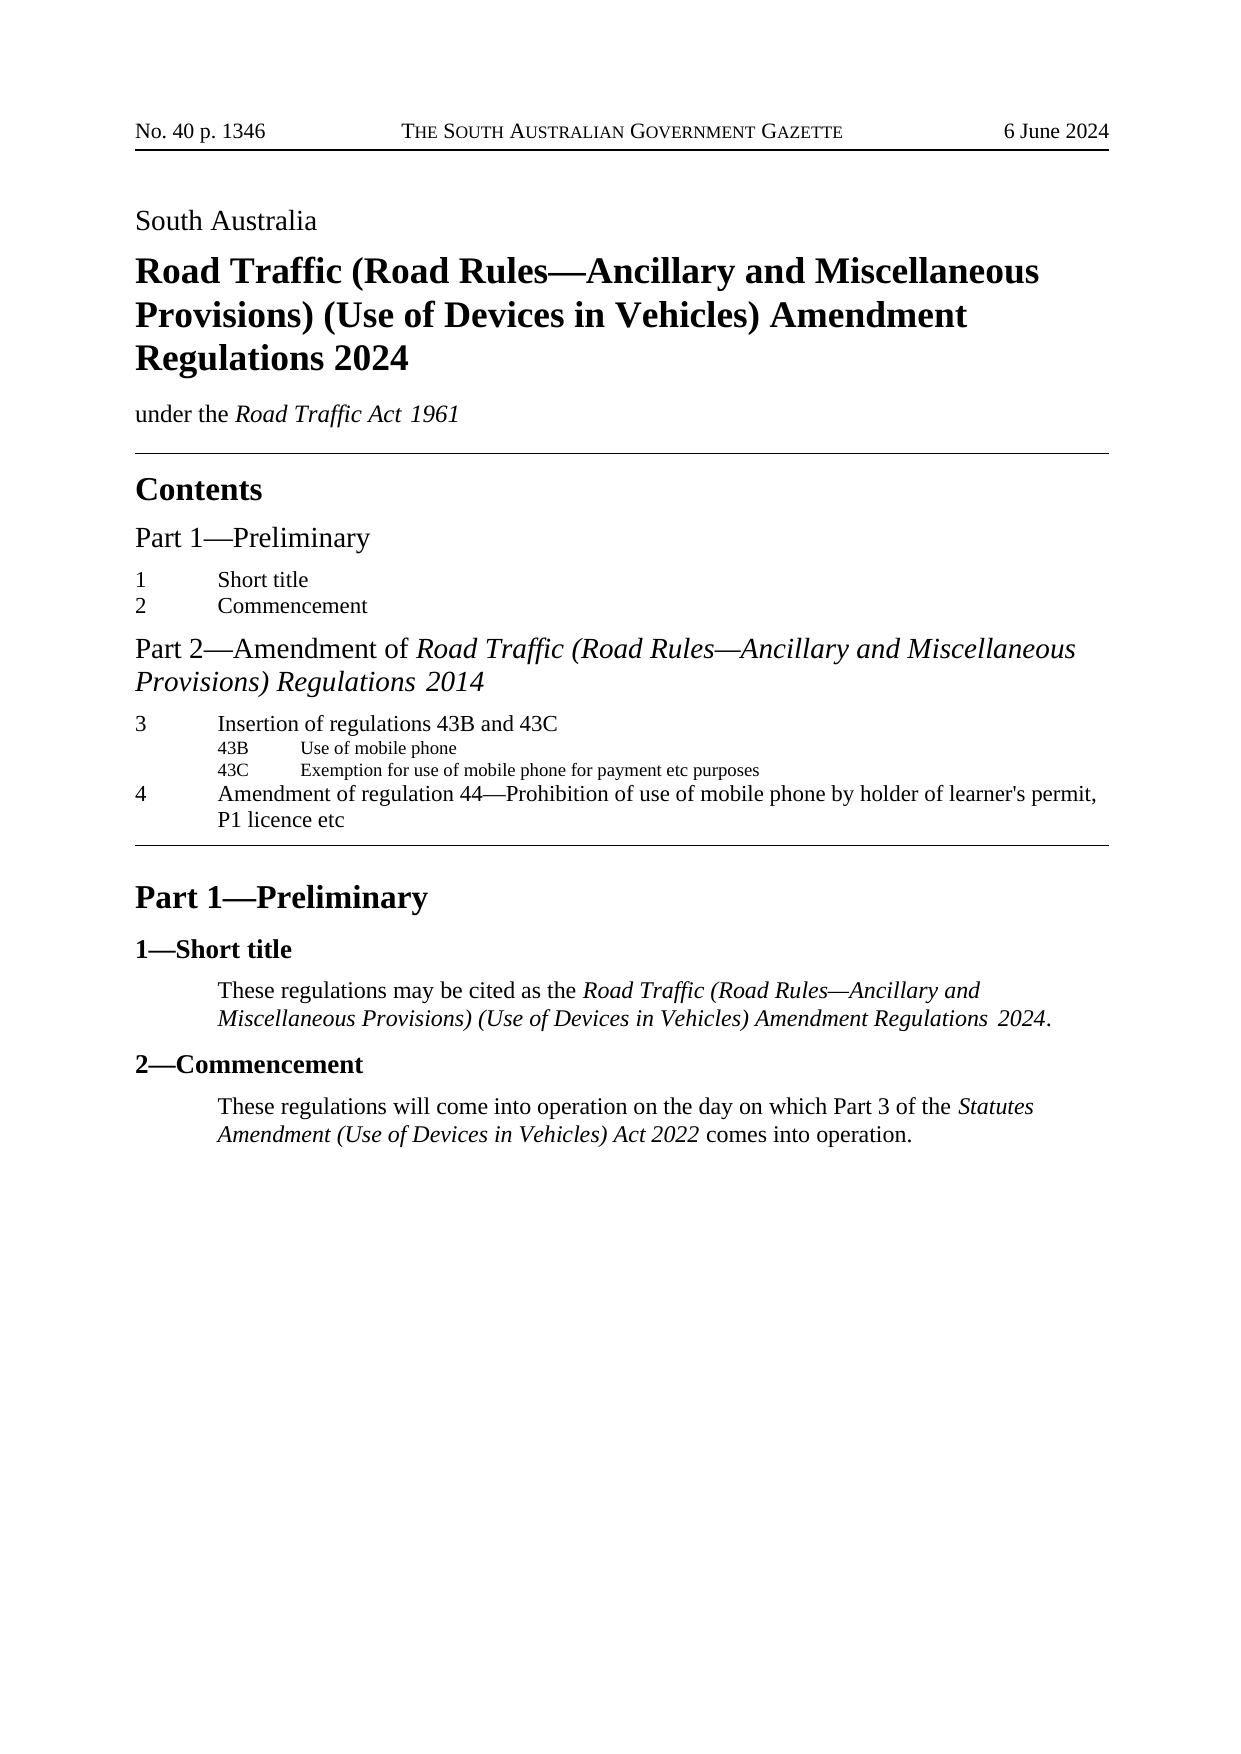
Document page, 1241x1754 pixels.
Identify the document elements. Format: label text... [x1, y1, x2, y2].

text 43C Exemption for use of mobile phone for payment etc purposes [217, 758, 1109, 780]
text 1 Short title [135, 566, 1109, 592]
subtitle Road Traffic (Road Rules—Ancillary and Miscellaneous Provisions) (Use of Devices in Vehicles) Amendment Regulations 2024 [135, 249, 1109, 378]
text 43B Use of mobile phone [217, 737, 1109, 758]
text 2—Commencement [135, 1048, 1109, 1079]
text 3 Insertion of regulations 43B and 43C [135, 711, 1109, 737]
text 2 Commencement [135, 592, 1109, 618]
text 1—Short title [135, 933, 1109, 964]
text South Australia [135, 203, 1109, 236]
text under the Road Traffic Act 1961 [135, 399, 1109, 428]
text Part 1—Preliminary [135, 878, 1109, 916]
text These regulations will come into operation on the day on which Part 3 of the Statutes Amendment (Use of Devices in Vehicles) Act 2022 comes into operation. [217, 1092, 1109, 1147]
text 4 Amendment of regulation 44—Prohibition of use of mobile phone by holder of learner's permit, P1 licence etc [135, 780, 1109, 833]
text Contents [135, 469, 1109, 507]
text Part 2—Amendment of Road Traffic (Road Rules—Ancillary and Miscellaneous Provisions) Regulations 2014 [135, 631, 1109, 698]
text These regulations may be cited as the Road Traffic (Road Rules—Ancillary and Miscellaneous Provisions) (Use of Devices in Vehicles) Amendment Regulations 2024. [217, 976, 1109, 1032]
text Part 1—Preliminary [135, 520, 1109, 553]
